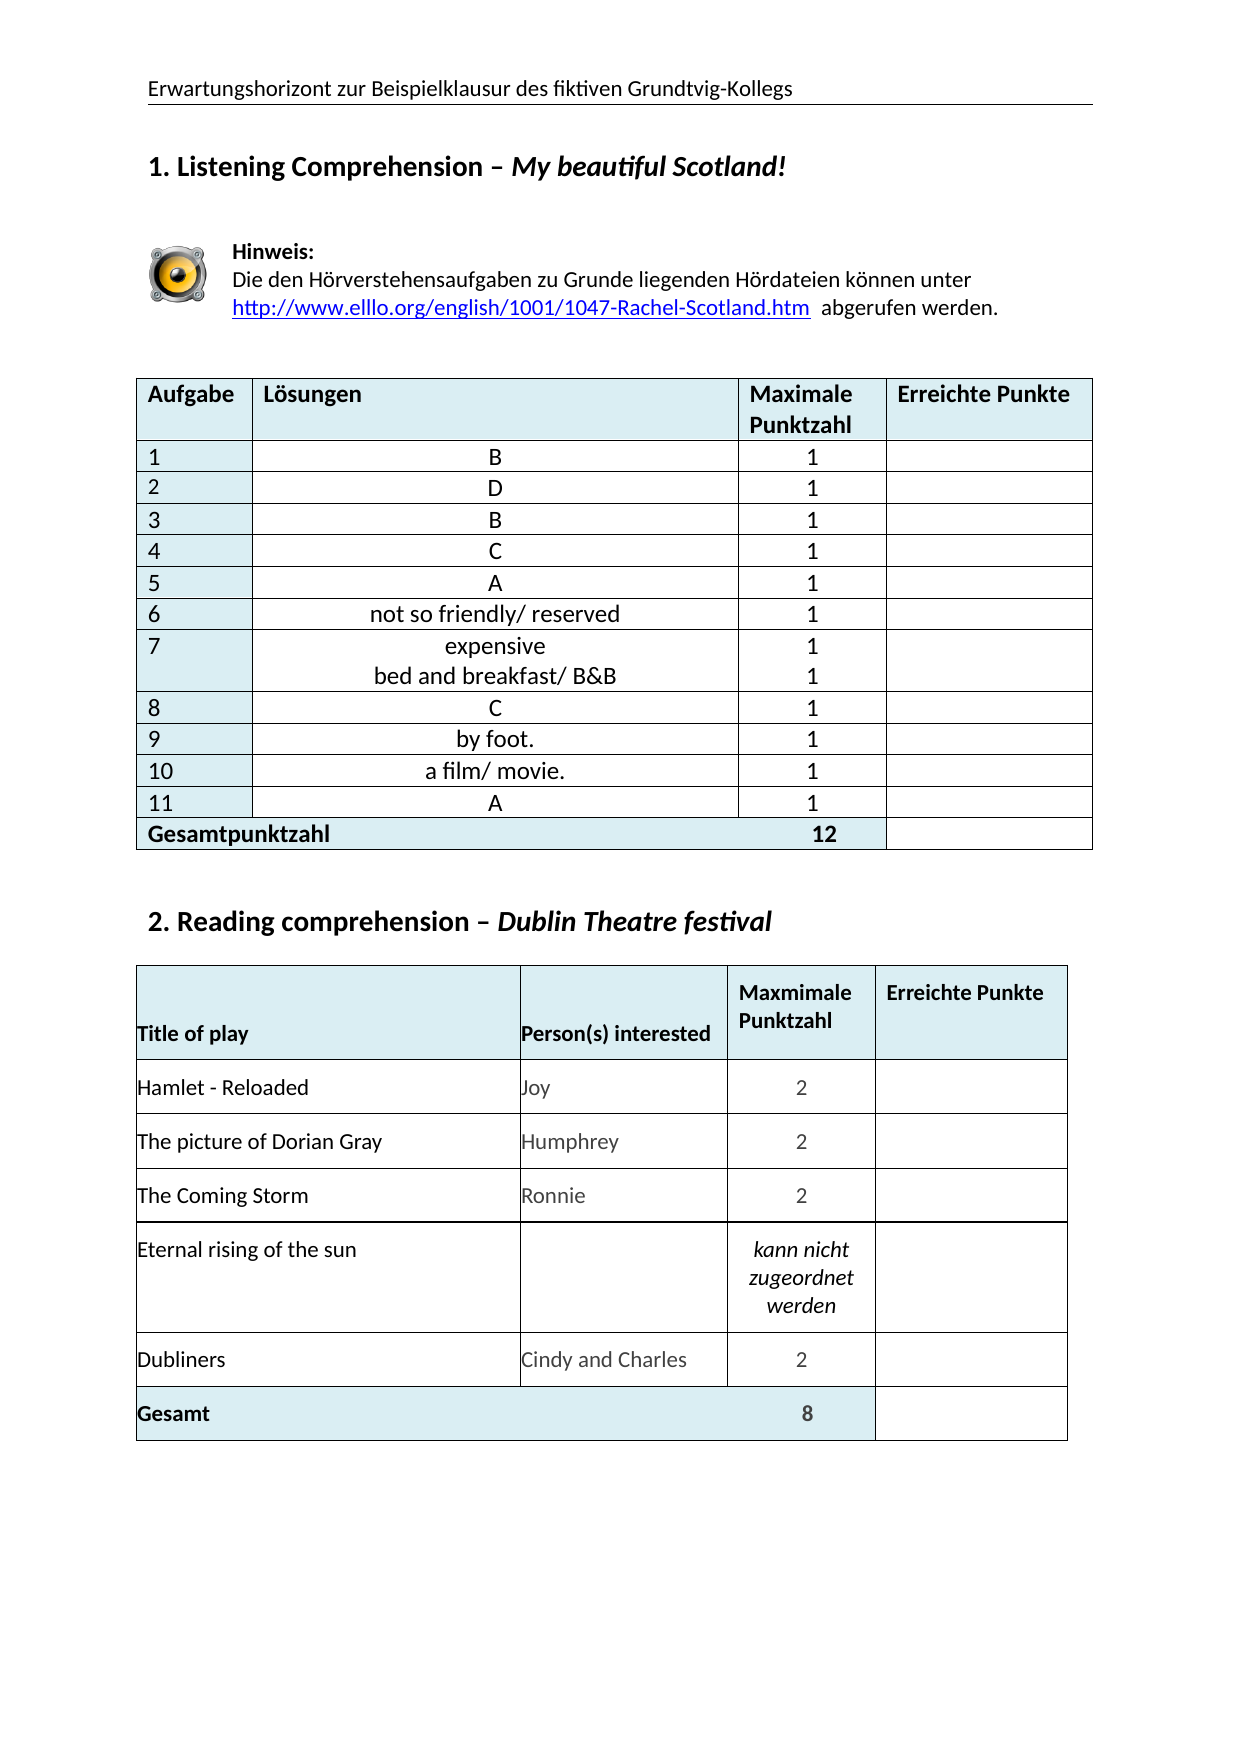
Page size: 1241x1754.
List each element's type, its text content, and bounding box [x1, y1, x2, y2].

text 2. Reading comprehension – Dublin Theatre festival [148, 903, 1093, 938]
table_cell expensive bed and breakfast/ B&B [253, 630, 738, 691]
table_cell Gesamt 8 [137, 1387, 875, 1440]
table_cell 2 [728, 1060, 875, 1113]
table_cell The picture of Dorian Gray [137, 1114, 520, 1167]
table_cell Dubliners [137, 1333, 520, 1386]
table_header Lösungen [253, 379, 738, 439]
table_cell Humphrey [521, 1114, 727, 1167]
table_cell A [253, 567, 738, 597]
table_cell 5 [137, 567, 252, 597]
table_cell Ronnie [521, 1169, 727, 1221]
table_cell [887, 630, 1092, 691]
table_cell [887, 441, 1092, 471]
table_cell [887, 818, 1092, 849]
table_cell [876, 1387, 1067, 1440]
table_cell 4 [137, 535, 252, 566]
text 1. Listening Comprehension – My beautiful Scotland! [148, 148, 1093, 183]
table_cell 1 1 [739, 630, 886, 691]
table_cell kann nicht zugeordnet werden [728, 1223, 875, 1332]
table_cell by foot. [253, 724, 738, 754]
table_cell 2 [137, 472, 252, 503]
table_header Maxmimale Punktzahl [728, 966, 875, 1059]
table_header Person(s) interested [521, 966, 727, 1059]
table_cell [876, 1223, 1067, 1332]
table_cell 1 [137, 441, 252, 471]
table_cell 1 [739, 567, 886, 597]
table_header Title of play [137, 966, 520, 1059]
table_cell [887, 472, 1092, 503]
table_cell [887, 535, 1092, 566]
table_cell [887, 567, 1092, 597]
table_cell 2 [728, 1114, 875, 1167]
table_cell Eternal rising of the sun [137, 1223, 520, 1332]
table_header Aufgabe [137, 379, 252, 439]
table_cell [887, 599, 1092, 629]
table_cell Joy [521, 1060, 727, 1113]
table_cell Gesamtpunktzahl 12 [137, 818, 886, 849]
table_cell [887, 504, 1092, 534]
table_header Erreichte Punkte [876, 966, 1067, 1059]
table_cell [521, 1223, 727, 1332]
table_cell [887, 692, 1092, 723]
table_cell 3 [137, 504, 252, 534]
table_cell [887, 724, 1092, 754]
table_cell [876, 1114, 1067, 1167]
table_cell 6 [137, 599, 252, 629]
table_cell 1 [739, 599, 886, 629]
table_cell 2 [728, 1333, 875, 1386]
table_cell 9 [137, 724, 252, 754]
table_cell [876, 1333, 1067, 1386]
table_cell 1 [739, 441, 886, 471]
table_cell The Coming Storm [137, 1169, 520, 1221]
table_cell [876, 1169, 1067, 1221]
table_cell A [253, 787, 738, 817]
table_cell 1 [739, 472, 886, 503]
table_cell 8 [137, 692, 252, 723]
table_cell 1 [739, 535, 886, 566]
table_cell not so friendly/ reserved [253, 599, 738, 629]
picture [141, 238, 214, 311]
table_cell [887, 755, 1092, 786]
text Die den Hörverstehensaufgaben zu Grunde liegenden Hördateien können unter http://www.elllo.org/english/1001/1047-Rachel-Scotland.htm abgerufen werden. [148, 265, 1093, 321]
table_cell 11 [137, 787, 252, 817]
table_cell D [253, 472, 738, 503]
table_cell 1 [739, 724, 886, 754]
table_cell Cindy and Charles [521, 1333, 727, 1386]
table_header Maximale Punktzahl [739, 379, 886, 439]
table_cell 1 [739, 787, 886, 817]
table_cell C [253, 535, 738, 566]
table_cell 1 [739, 692, 886, 723]
table_cell 1 [739, 755, 886, 786]
table_cell 1 [739, 504, 886, 534]
table_cell [887, 787, 1092, 817]
table_cell B [253, 504, 738, 534]
table_header Erreichte Punkte [887, 379, 1092, 439]
text Hinweis: [148, 237, 1093, 265]
table_cell 10 [137, 755, 252, 786]
table_cell [876, 1060, 1067, 1113]
table_cell Hamlet - Reloaded [137, 1060, 520, 1113]
table_cell a film/ movie. [253, 755, 738, 786]
table_cell 7 [137, 630, 252, 691]
table_cell C [253, 692, 738, 723]
table_cell 2 [728, 1169, 875, 1221]
table_cell B [253, 441, 738, 471]
